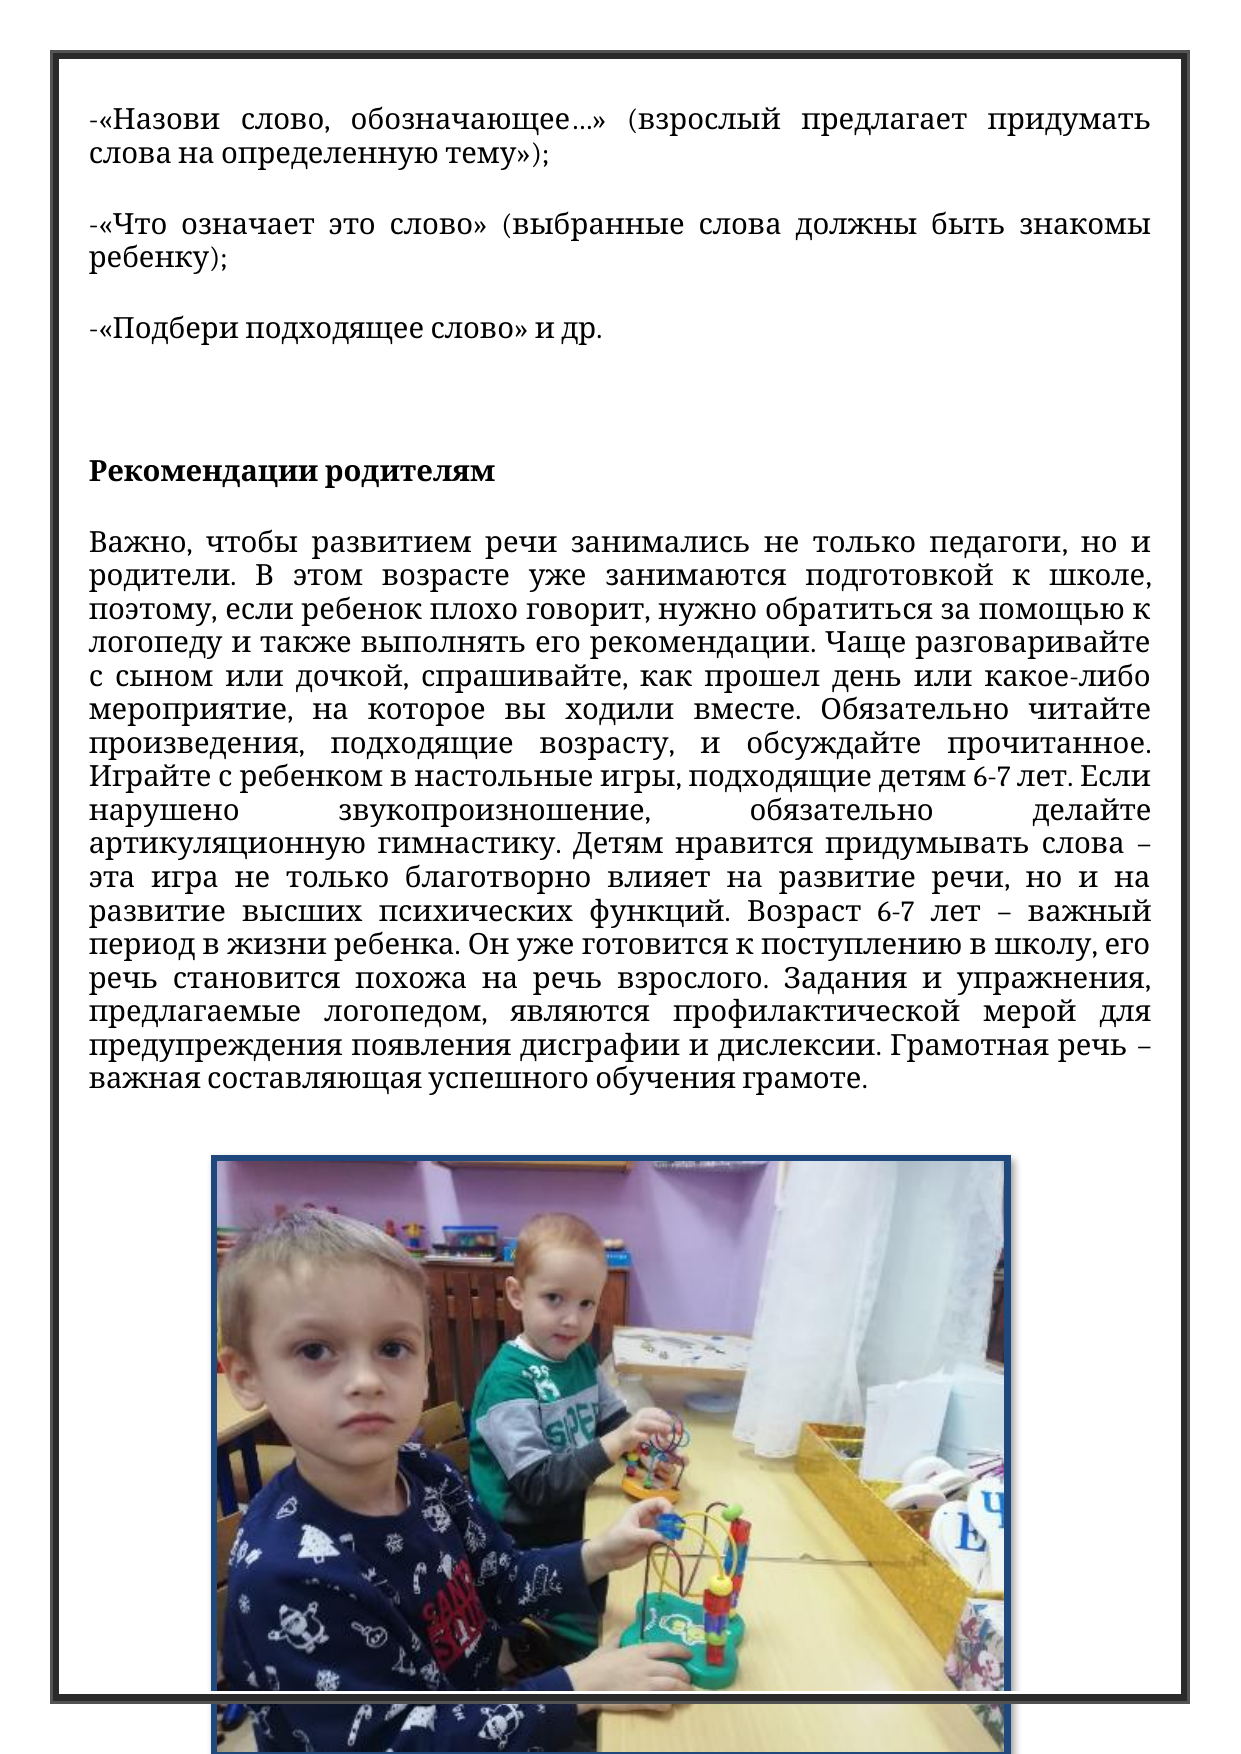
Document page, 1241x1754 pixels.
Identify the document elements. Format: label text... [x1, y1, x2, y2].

text -«Что означает это слово» (выбранные слова должны быть знакомы ребенку); [88, 208, 1152, 275]
picture [217, 1704, 1004, 1752]
text -«Подбери подходящее слово» и др. [88, 313, 1152, 346]
picture [217, 1161, 1004, 1691]
text Рекомендации родителям [88, 455, 1152, 488]
text Важно, чтобы развитием речи занимались не только педагоги, но и родители. В этом возрасте уже занимаются подготовкой к школе, поэтому, если ребенок плохо говорит, нужно обратиться за помощью к логопеду и также выполнять его рекомендации. Чаще разговаривайте с сыном или дочкой, спрашивайте, как прошел день или какое-либо мероприятие, на которое вы ходили вместе. Обязательно читайте произведения, подходящие возрасту, и обсуждайте прочитанное. Играйте с ребенком в настольные игры, подходящие детям 6-7 лет. Если нарушено звукопроизношение, обязательно делайте артикуляционную гимнастику. Детям нравится придумывать слова – эта игра не только благотворно влияет на развитие речи, но и на развитие высших психических функций. Возраст 6-7 лет – важный период в жизни ребенка. Он уже готовится к поступлению в школу, его речь становится похожа на речь взрослого. Задания и упражнения, предлагаемые логопедом, являются профилактической мерой для предупреждения появления дисграфии и дислексии. Грамотная речь – важная составляющая успешного обучения грамоте. [88, 526, 1152, 1096]
text -«Назови слово, обозначающее…» (взрослый предлагает придумать слова на определенную тему»); [88, 103, 1152, 171]
